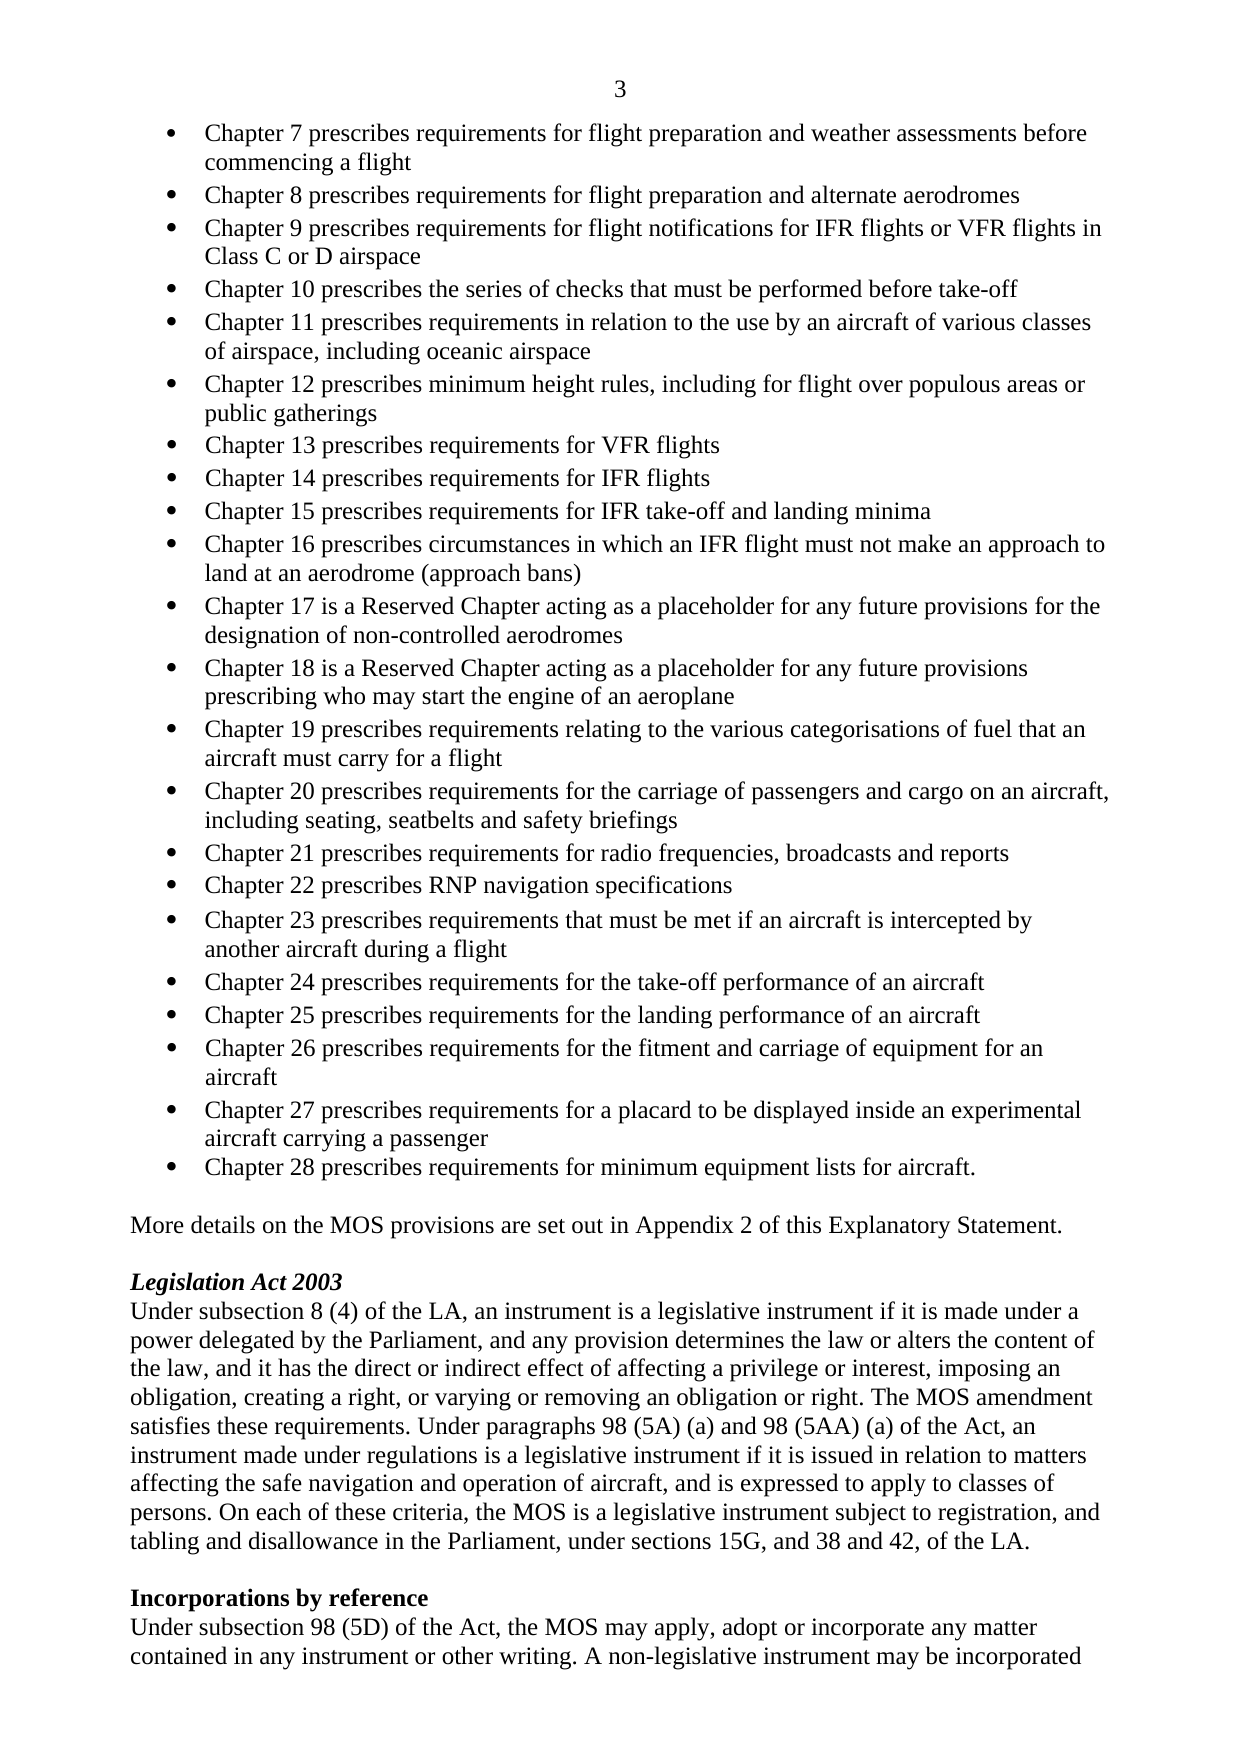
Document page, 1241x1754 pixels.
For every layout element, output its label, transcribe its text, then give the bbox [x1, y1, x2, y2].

text Incorporations by reference [130, 1583, 1110, 1612]
list Chapter 12 prescribes minimum height rules, including for flight over populous areas or public gatherings [167, 369, 1110, 426]
list Chapter 17 is a Reserved Chapter acting as a placeholder for any future provisions for the designation of non-controlled aerodromes [167, 591, 1110, 648]
list Chapter 24 prescribes requirements for the take-off performance of an aircraft [167, 967, 1110, 996]
list Chapter 20 prescribes requirements for the carriage of passengers and cargo on an aircraft, including seating, seatbelts and safety briefings [167, 776, 1110, 833]
list Chapter 11 prescribes requirements in relation to the use by an aircraft of various classes of airspace, including oceanic airspace [167, 307, 1110, 365]
list Chapter 23 prescribes requirements that must be met if an aircraft is intercepted by another aircraft during a flight [167, 906, 1110, 963]
list Chapter 19 prescribes requirements relating to the various categorisations of fuel that an aircraft must carry for a flight [167, 714, 1110, 772]
list Chapter 15 prescribes requirements for IFR take-off and landing minima [167, 496, 1110, 525]
list Chapter 9 prescribes requirements for flight notifications for IFR flights or VFR flights in Class C or D airspace [167, 213, 1110, 270]
list Chapter 8 prescribes requirements for flight preparation and alternate aerodromes [167, 180, 1110, 208]
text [130, 1612, 1110, 1670]
list Chapter 18 is a Reserved Chapter acting as a placeholder for any future provisions prescribing who may start the engine of an aeroplane [167, 653, 1110, 710]
list Chapter 16 prescribes circumstances in which an IFR flight must not make an approach to land at an aerodrome (approach bans) [167, 529, 1110, 587]
list Chapter 27 prescribes requirements for a placard to be displayed inside an experimental aircraft carrying a passenger [167, 1095, 1110, 1152]
list Chapter 7 prescribes requirements for flight preparation and weather assessments before commencing a flight [167, 118, 1110, 176]
list Chapter 26 prescribes requirements for the fitment and carriage of equipment for an aircraft [167, 1033, 1110, 1091]
text Under subsection 8 (4) of the LA, an instrument is a legislative instrument if it is made under a power delegated by the Parliament, and any provision determines the law or alters the content of the law, and it has the direct or indirect effect of affecting a privilege or interest, imposing an obligation, creating a right, or varying or removing an obligation or right. The MOS amendment satisfies these requirements. Under paragraphs 98 (5A) (a) and 98 (5AA) (a) of the Act, an instrument made under regulations is a legislative instrument if it is issued in relation to matters affecting the safe navigation and operation of aircraft, and is expressed to apply to classes of persons. On each of these criteria, the MOS is a legislative instrument subject to registration, and tabling and disallowance in the Parliament, under sections 15G, and 38 and 42, of the LA. [130, 1296, 1110, 1555]
list Chapter 28 prescribes requirements for minimum equipment lists for aircraft. [167, 1152, 1110, 1181]
list Chapter 14 prescribes requirements for IFR flights [167, 463, 1110, 492]
list Chapter 25 prescribes requirements for the landing performance of an aircraft [167, 1000, 1110, 1029]
list Chapter 21 prescribes requirements for radio frequencies, broadcasts and reports [167, 838, 1110, 866]
list Chapter 22 prescribes RNP navigation specifications [167, 871, 1110, 899]
list Chapter 13 prescribes requirements for VFR flights [167, 431, 1110, 459]
list Chapter 10 prescribes the series of checks that must be performed before take-off [167, 274, 1110, 303]
text More details on the MOS provisions are set out in Appendix 2 of this Explanatory Statement. [130, 1210, 1110, 1238]
text Legislation Act 2003 [130, 1267, 1110, 1296]
